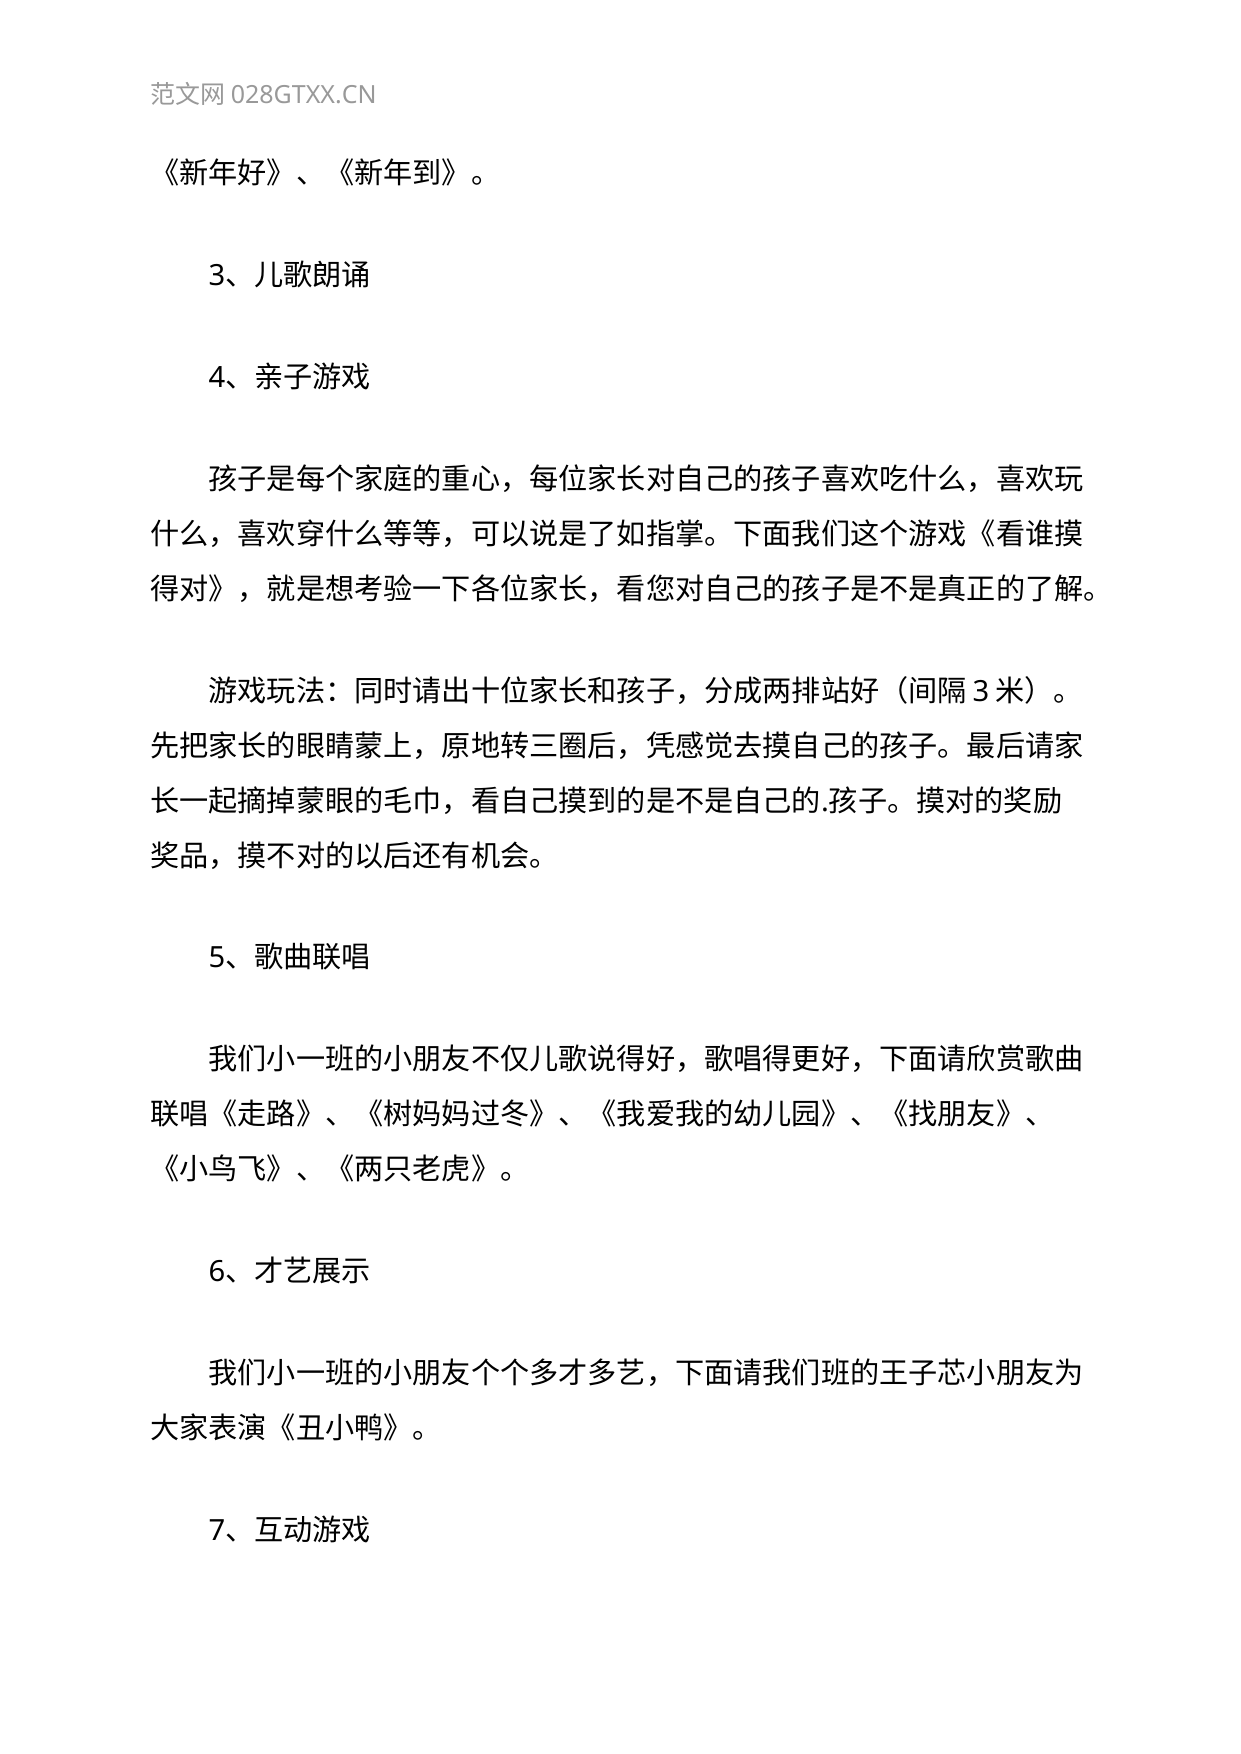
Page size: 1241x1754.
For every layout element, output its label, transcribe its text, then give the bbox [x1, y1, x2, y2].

text 游戏玩法：同时请出十位家长和孩子，分成两排站好（间隔3米）。先把家长的眼睛蒙上，原地转三圈后，凭感觉去摸自己的孩子。最后请家长一起摘掉蒙眼的毛巾，看自己摸到的是不是自己的.孩子。摸对的奖励奖品，摸不对的以后还有机会。 [150, 667, 1090, 874]
text 6、才艺展示 [150, 1247, 1090, 1290]
text 3、儿歌朗诵 [150, 252, 1090, 294]
text 我们小一班的小朋友不仅儿歌说得好，歌唱得更好，下面请欣赏歌曲联唱《走路》、《树妈妈过冬》、《我爱我的幼儿园》、《找朋友》、《小鸟飞》、《两只老虎》。 [150, 1036, 1090, 1188]
text 我们小一班的小朋友个个多才多艺，下面请我们班的王子芯小朋友为大家表演《丑小鸭》。 [150, 1349, 1090, 1447]
text 5、歌曲联唱 [150, 934, 1090, 976]
text 7、互动游戏 [150, 1506, 1090, 1548]
text 孩子是每个家庭的重心，每位家长对自己的孩子喜欢吃什么，喜欢玩什么，喜欢穿什么等等，可以说是了如指掌。下面我们这个游戏《看谁摸得对》，就是想考验一下各位家长，看您对自己的孩子是不是真正的了解。 [150, 456, 1090, 608]
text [150, 150, 1090, 192]
text 4、亲子游戏 [150, 354, 1090, 396]
